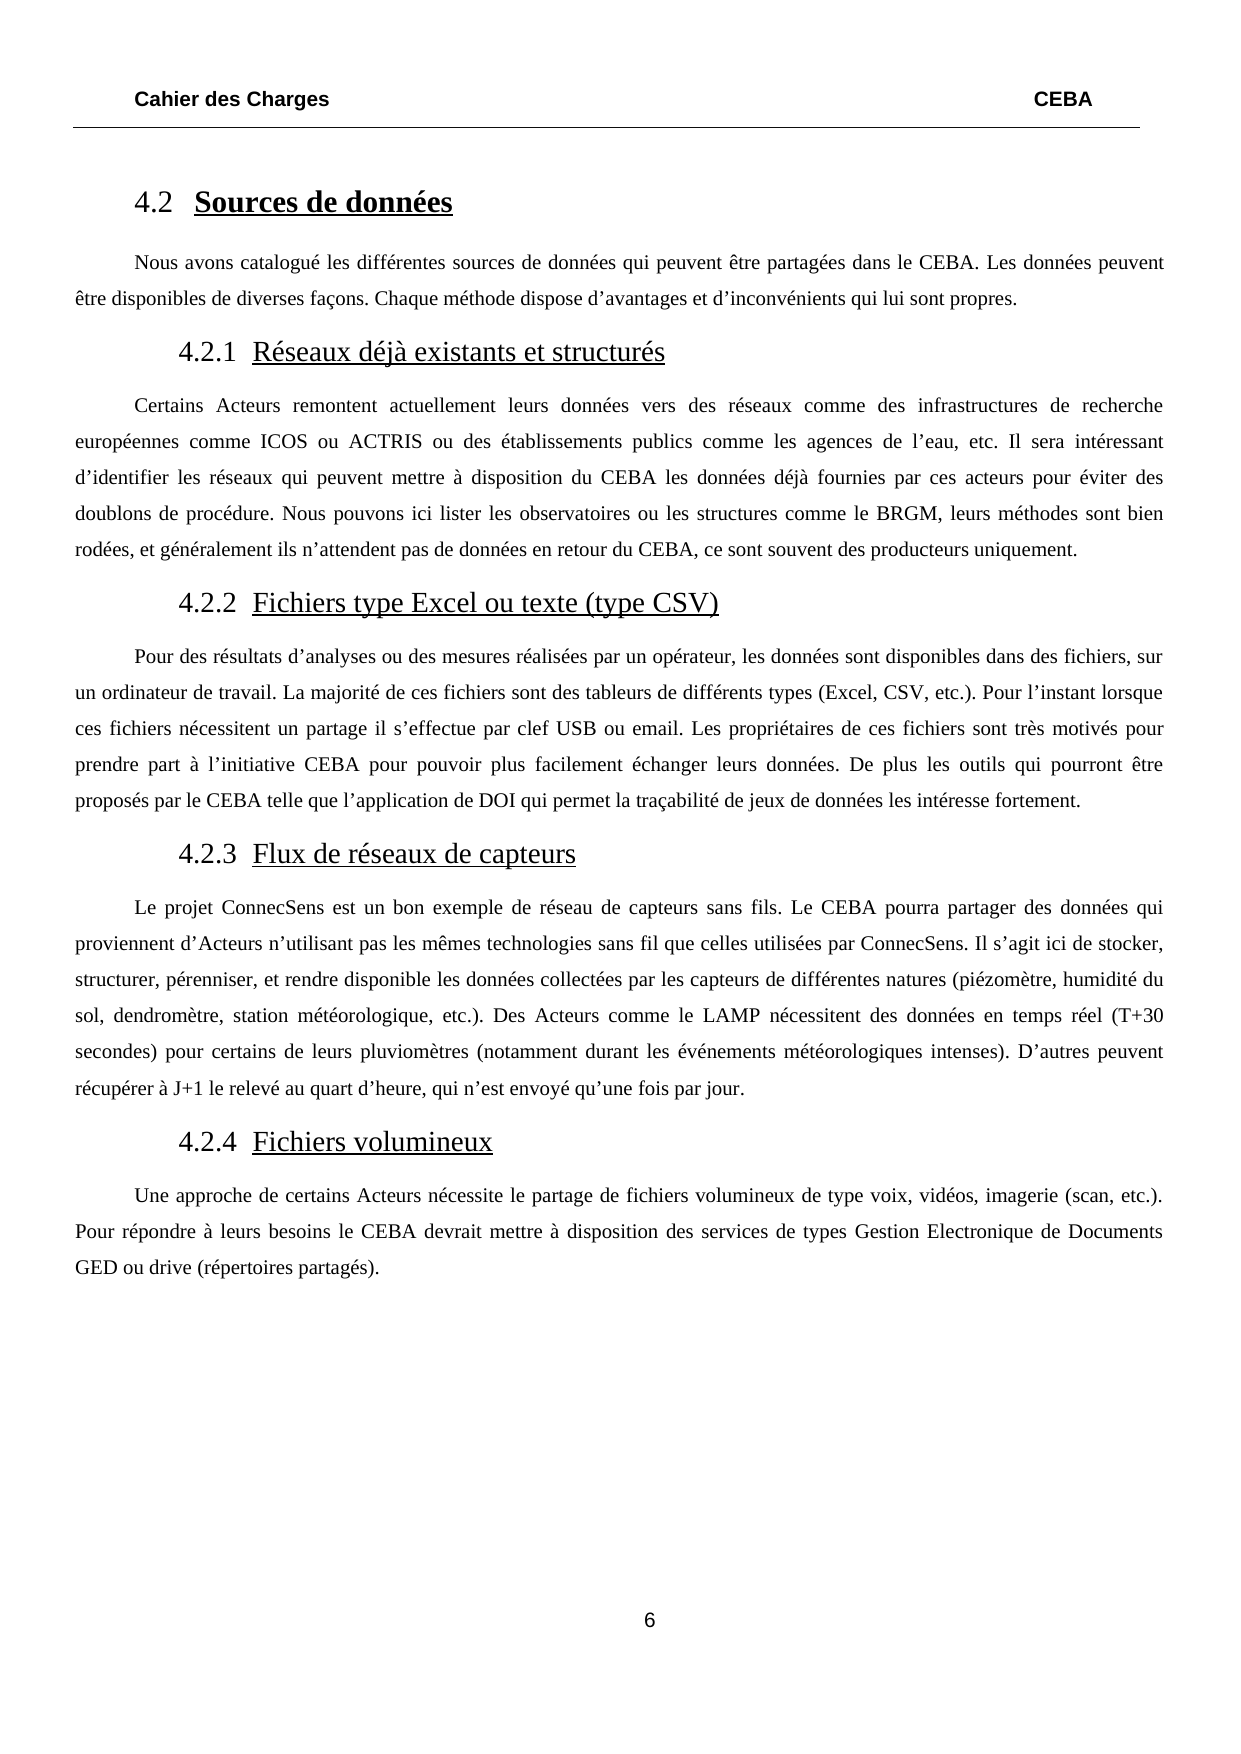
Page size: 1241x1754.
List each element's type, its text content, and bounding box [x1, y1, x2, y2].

subtitle Réseaux déjà existants et structurés [178, 334, 1165, 368]
text Pour des résultats d’analyses ou des mesures réalisées par un opérateur, les données sont disponibles dans des fichiers, sur un ordinateur de travail. La majorité de ces fichiers sont des tableurs de différents types (Excel, CSV, etc.). Pour l’instant lorsque ces fichiers nécessitent un partage il s’effectue par clef USB ou email. Les propriétaires de ces fichiers sont très motivés pour prendre part à l’initiative CEBA pour pouvoir plus facilement échanger leurs données. De plus les outils qui pourront être proposés par le CEBA telle que l’application de DOI qui permet la traçabilité de jeux de données les intéresse fortement. [75, 644, 1165, 812]
text Nous avons catalogué les différentes sources de données qui peuvent être partagées dans le CEBA. Les données peuvent être disponibles de diverses façons. Chaque méthode dispose d’avantages et d’inconvénients qui lui sont propres. [75, 249, 1165, 310]
text Certains Acteurs remontent actuellement leurs données vers des réseaux comme des infrastructures de recherche européennes comme ICOS ou ACTRIS ou des établissements publics comme les agences de l’eau, etc. Il sera intéressant d’identifier les réseaux qui peuvent mettre à disposition du CEBA les données déjà fournies par ces acteurs pour éviter des doublons de procédure. Nous pouvons ici lister les observatoires ou les structures comme le BRGM, leurs méthodes sont bien rodées, et généralement ils n’attendent pas de données en retour du CEBA, ce sont souvent des producteurs uniquement. [75, 393, 1165, 561]
subtitle Fichiers type Excel ou texte (type CSV) [178, 585, 1165, 619]
subtitle Sources de données [134, 183, 1165, 219]
subtitle Flux de réseaux de capteurs [178, 837, 1165, 870]
text Une approche de certains Acteurs nécessite le partage de fichiers volumineux de type voix, vidéos, imagerie (scan, etc.). Pour répondre à leurs besoins le CEBA devrait mettre à disposition des services de types Gestion Electronique de Documents GED ou drive (répertoires partagés). [75, 1182, 1165, 1279]
subtitle Fichiers volumineux [178, 1124, 1165, 1157]
text Le projet ConnecSens est un bon exemple de réseau de capteurs sans fils. Le CEBA pourra partager des données qui proviennent d’Acteurs n’utilisant pas les mêmes technologies sans fil que celles utilisées par ConnecSens. Il s’agit ici de stocker, structurer, pérenniser, et rendre disponible les données collectées par les capteurs de différentes natures (piézomètre, humidité du sol, dendromètre, station météorologique, etc.). Des Acteurs comme le LAMP nécessitent des données en temps réel (T+30 secondes) pour certains de leurs pluviomètres (notamment durant les événements météorologiques intenses). D’autres peuvent récupérer à J+1 le relevé au quart d’heure, qui n’est envoyé qu’une fois par jour. [75, 895, 1165, 1099]
